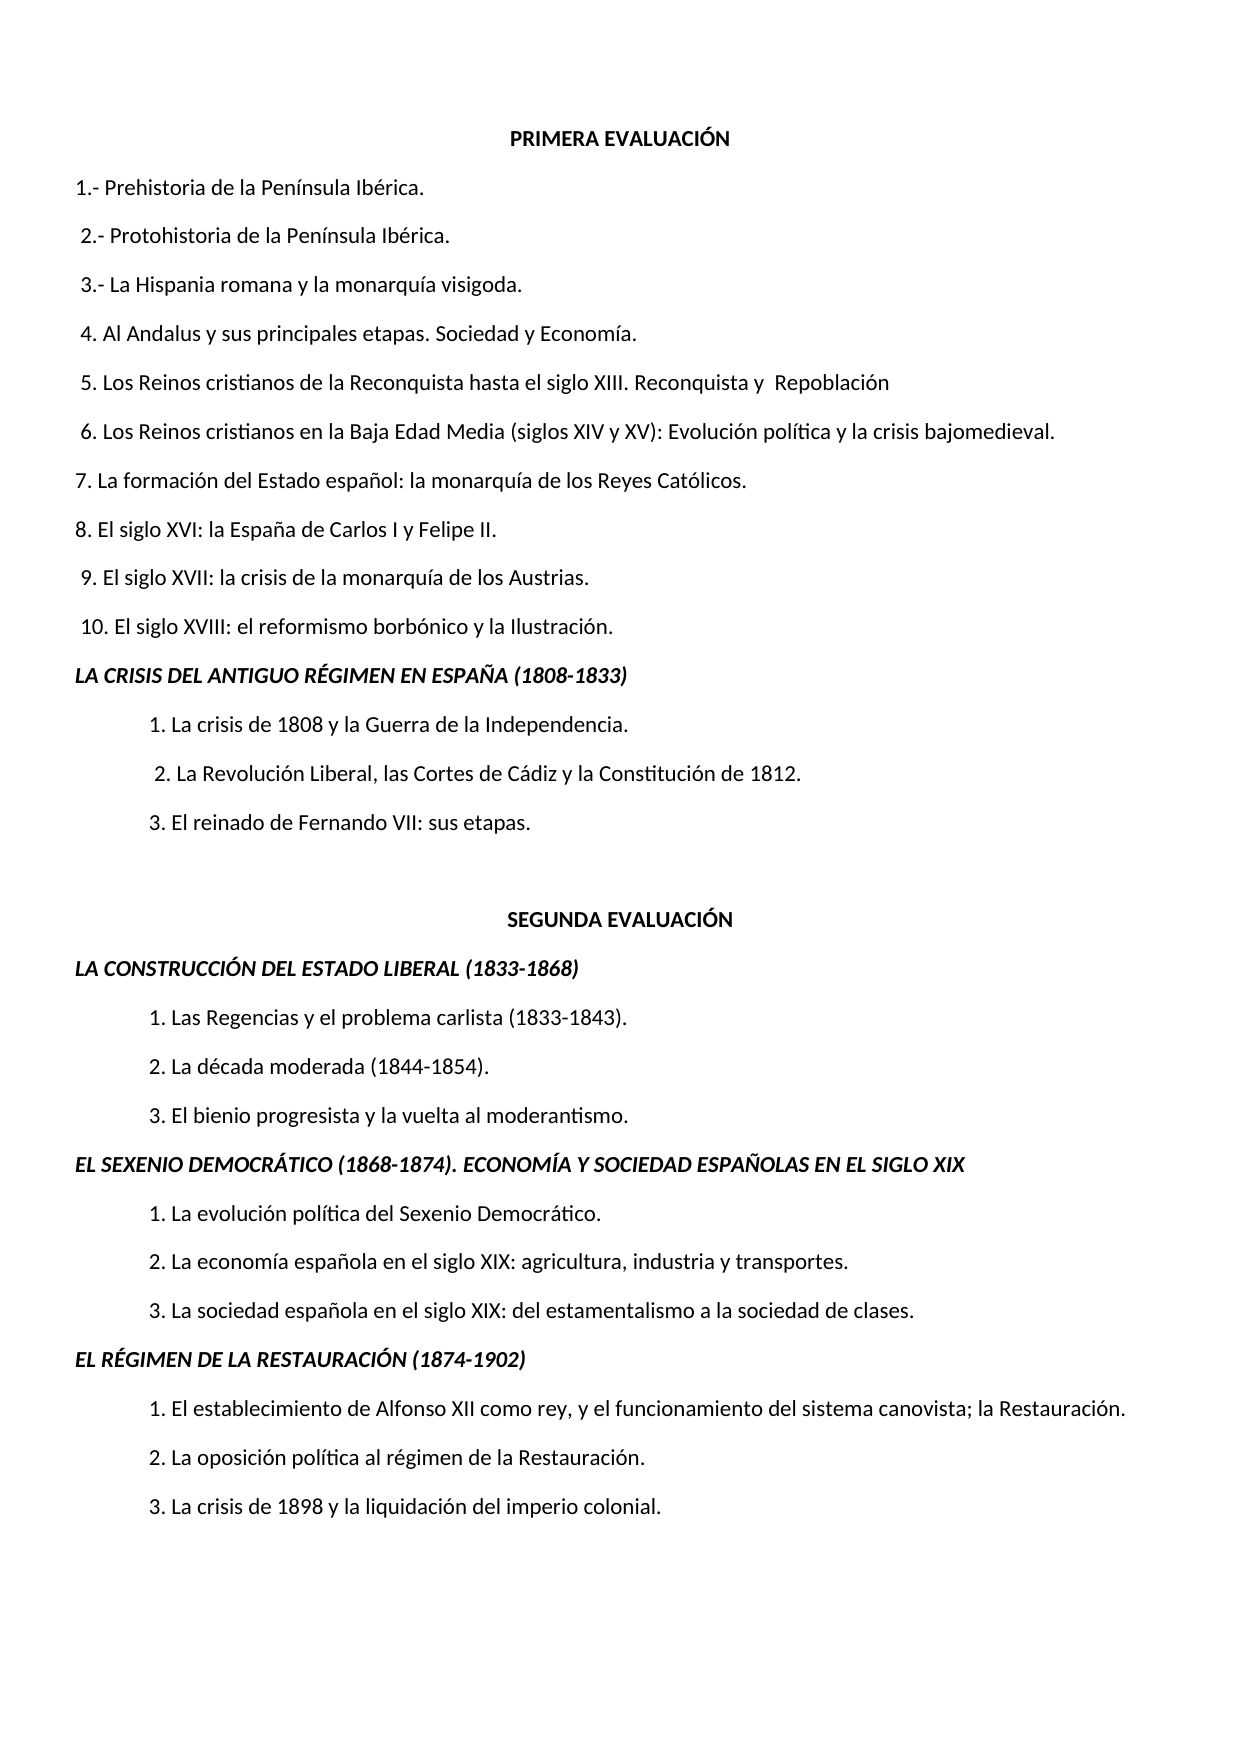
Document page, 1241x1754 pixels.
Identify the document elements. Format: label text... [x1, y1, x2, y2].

text 3. El bienio progresista y la vuelta al moderantismo. [75, 1101, 1165, 1129]
text 1.- Prehistoria de la Península Ibérica. [75, 173, 1165, 201]
text LA CRISIS DEL ANTIGUO RÉGIMEN EN ESPAÑA (1808-1833) [75, 661, 1165, 689]
text 6. Los Reinos cristianos en la Baja Edad Media (siglos XIV y XV): Evolución política y la crisis bajomedieval. [75, 417, 1165, 445]
text EL SEXENIO DEMOCRÁTICO (1868-1874). ECONOMÍA Y SOCIEDAD ESPAÑOLAS EN EL SIGLO XIX [75, 1150, 1165, 1178]
text PRIMERA EVALUACIÓN [75, 124, 1165, 152]
text 2. La oposición política al régimen de la Restauración. [75, 1443, 1165, 1471]
text 3. La crisis de 1898 y la liquidación del imperio colonial. [75, 1492, 1165, 1520]
text 7. La formación del Estado español: la monarquía de los Reyes Católicos. [75, 466, 1165, 494]
text 5. Los Reinos cristianos de la Reconquista hasta el siglo XIII. Reconquista y Repoblación [75, 368, 1165, 396]
text 2.- Protohistoria de la Península Ibérica. [75, 222, 1165, 249]
text 1. La crisis de 1808 y la Guerra de la Independencia. [75, 710, 1165, 738]
text 8. El siglo XVI: la España de Carlos I y Felipe II. [75, 515, 1165, 543]
text 10. El siglo XVIII: el reformismo borbónico y la Ilustración. [75, 612, 1165, 640]
text 2. La Revolución Liberal, las Cortes de Cádiz y la Constitución de 1812. [75, 759, 1165, 787]
text LA CONSTRUCCIÓN DEL ESTADO LIBERAL (1833-1868) [75, 954, 1165, 982]
text 1. El establecimiento de Alfonso XII como rey, y el funcionamiento del sistema canovista; la Restauración. [75, 1394, 1165, 1422]
text 1. La evolución política del Sexenio Democrático. [75, 1199, 1165, 1227]
text 1. Las Regencias y el problema carlista (1833-1843). [75, 1003, 1165, 1031]
text EL RÉGIMEN DE LA RESTAURACIÓN (1874-1902) [75, 1345, 1165, 1373]
text SEGUNDA EVALUACIÓN [75, 906, 1165, 933]
text 2. La década moderada (1844-1854). [75, 1052, 1165, 1080]
text 2. La economía española en el siglo XIX: agricultura, industria y transportes. [75, 1247, 1165, 1276]
text 3.- La Hispania romana y la monarquía visigoda. [75, 270, 1165, 298]
text 9. El siglo XVII: la crisis de la monarquía de los Austrias. [75, 563, 1165, 592]
text 3. El reinado de Fernando VII: sus etapas. [75, 808, 1165, 836]
text 4. Al Andalus y sus principales etapas. Sociedad y Economía. [75, 319, 1165, 347]
text 3. La sociedad española en el siglo XIX: del estamentalismo a la sociedad de clases. [75, 1296, 1165, 1324]
